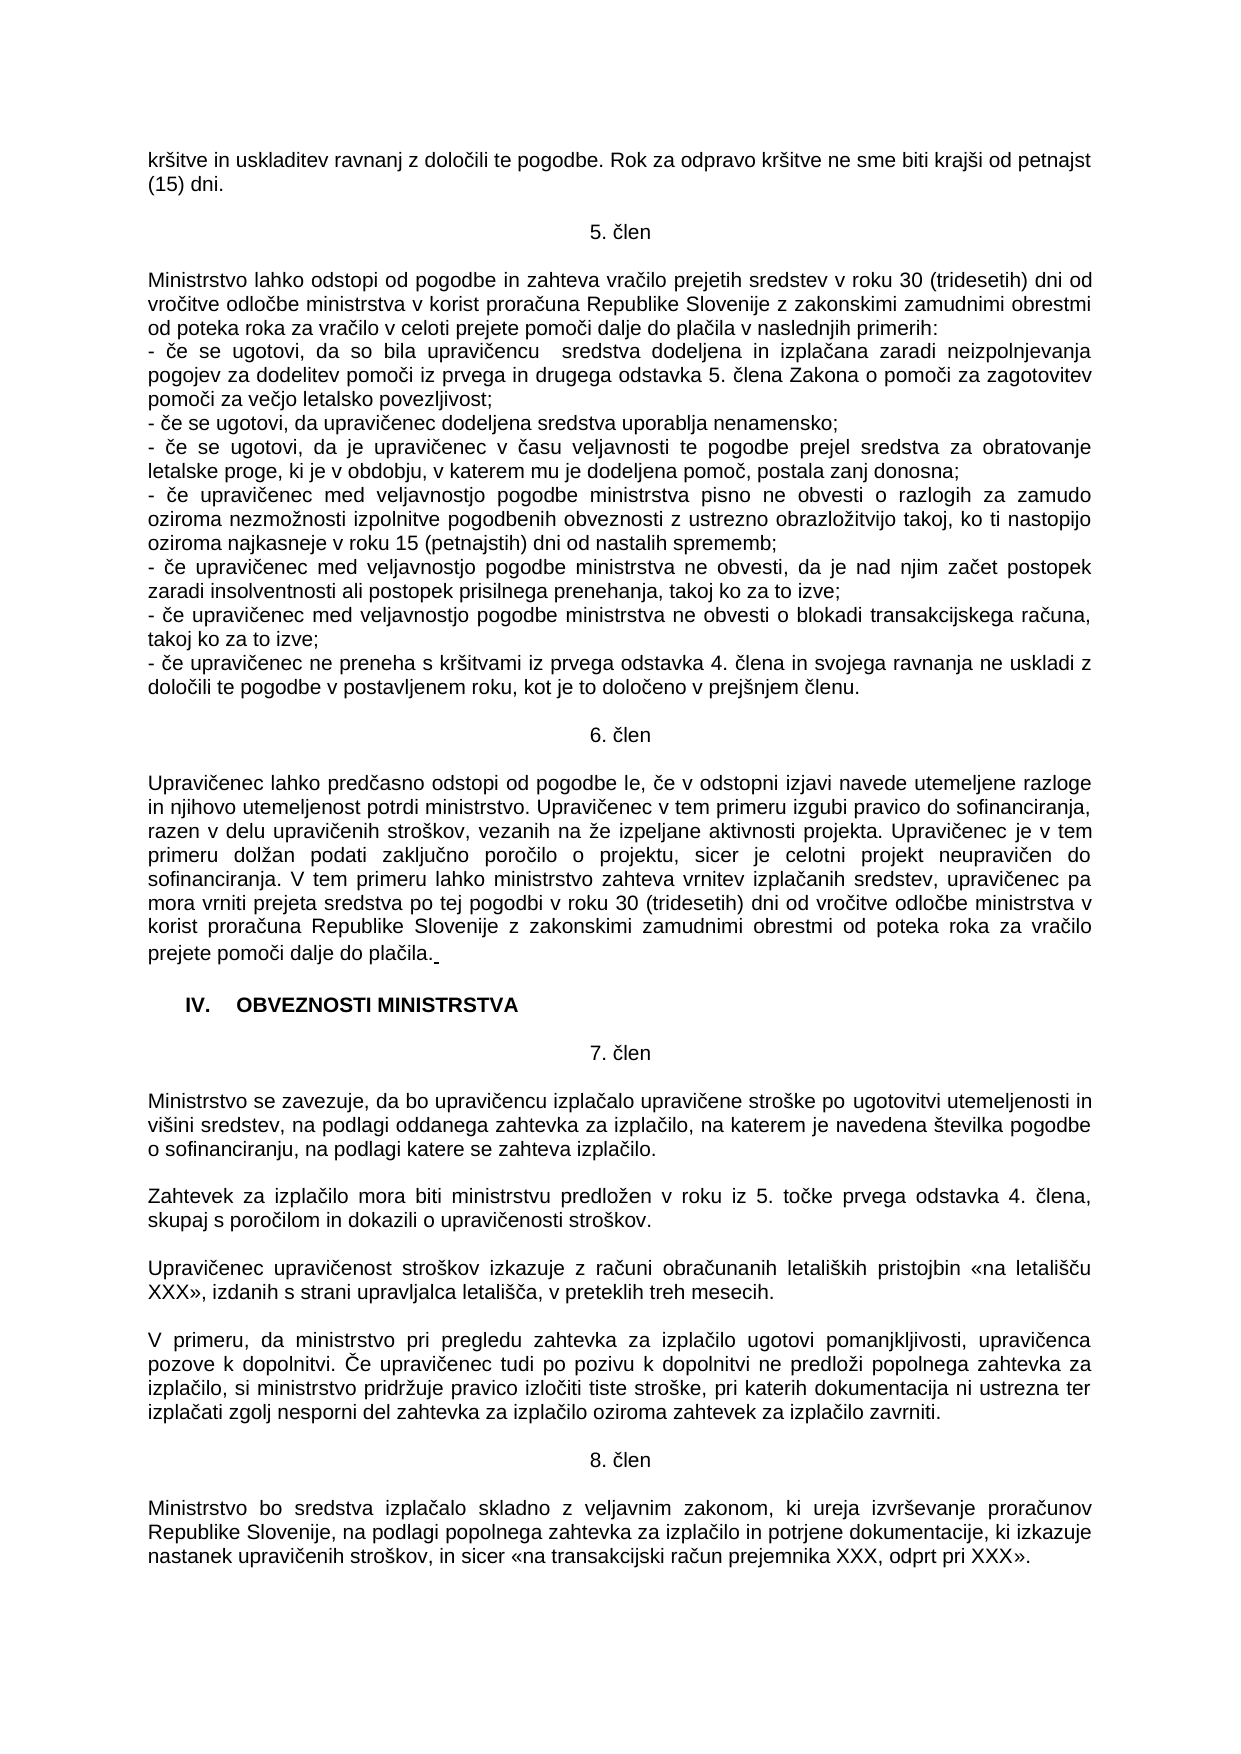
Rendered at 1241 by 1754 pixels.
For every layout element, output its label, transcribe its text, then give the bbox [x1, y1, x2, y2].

text Upravičenec lahko predčasno odstopi od pogodbe le, če v odstopni izjavi navede utemeljene razloge in njihovo utemeljenost potrdi ministrstvo. Upravičenec v tem primeru izgubi pravico do sofinanciranja, razen v delu upravičenih stroškov, vezanih na že izpeljane aktivnosti projekta. Upravičenec je v tem primeru dolžan podati zaključno poročilo o projektu, sicer je celotni projekt neupravičen do sofinanciranja. V tem primeru lahko ministrstvo zahteva vrnitev izplačanih sredstev, upravičenec pa mora vrniti prejeta sredstva po tej pogodbi v roku 30 (tridesetih) dni od vročitve odločbe ministrstva v korist proračuna Republike Slovenije z zakonskimi zamudnimi obrestmi od poteka roka za vračilo prejete pomoči dalje do plačila. [148, 771, 1093, 966]
text - če se ugotovi, da so bila upravičencu sredstva dodeljena in izplačana zaradi neizpolnjevanja pogojev za dodelitev pomoči iz prvega in drugega odstavka 5. člena Zakona o pomoči za zagotovitev pomoči za večjo letalsko povezljivost; [148, 339, 1093, 411]
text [148, 148, 1093, 196]
text 5. člen [148, 219, 1093, 243]
text Ministrstvo se zavezuje, da bo upravičencu izplačalo upravičene stroške po ugotovitvi utemeljenosti in višini sredstev, na podlagi oddanega zahtevka za izplačilo, na katerem je navedena številka pogodbe o sofinanciranju, na podlagi katere se zahteva izplačilo. [148, 1088, 1093, 1160]
text Upravičenec upravičenost stroškov izkazuje z računi obračunanih letaliških pristojbin «na letališču XXX», izdanih s strani upravljalca letališča, v preteklih treh mesecih. [148, 1256, 1093, 1304]
text Ministrstvo lahko odstopi od pogodbe in zahteva vračilo prejetih sredstev v roku 30 (tridesetih) dni od vročitve odločbe ministrstva v korist proračuna Republike Slovenije z zakonskimi zamudnimi obrestmi od poteka roka za vračilo v celoti prejete pomoči dalje do plačila v naslednjih primerih: [148, 267, 1093, 339]
text - če se ugotovi, da je upravičenec v času veljavnosti te pogodbe prejel sredstva za obratovanje letalske proge, ki je v obdobju, v katerem mu je dodeljena pomoč, postala zanj donosna; [148, 435, 1093, 483]
text - če upravičenec ne preneha s kršitvami iz prvega odstavka 4. člena in svojega ravnanja ne uskladi z določili te pogodbe v postavljenem roku, kot je to določeno v prejšnjem členu. [148, 651, 1093, 699]
text 7. člen [148, 1041, 1093, 1064]
text - če se ugotovi, da upravičenec dodeljena sredstva uporablja nenamensko; [148, 411, 1093, 435]
text 8. člen [148, 1448, 1093, 1472]
text 6. člen [148, 723, 1093, 747]
text Zahtevek za izplačilo mora biti ministrstvu predložen v roku iz 5. točke prvega odstavka 4. člena, skupaj s poročilom in dokazili o upravičenosti stroškov. [148, 1184, 1093, 1232]
text - če upravičenec med veljavnostjo pogodbe ministrstva ne obvesti o blokadi transakcijskega računa, takoj ko za to izve; [148, 603, 1093, 651]
text V primeru, da ministrstvo pri pregledu zahtevka za izplačilo ugotovi pomanjkljivosti, upravičenca pozove k dopolnitvi. Če upravičenec tudi po pozivu k dopolnitvi ne predloži popolnega zahtevka za izplačilo, si ministrstvo pridržuje pravico izločiti tiste stroške, pri katerih dokumentacija ni ustrezna ter izplačati zgolj nesporni del zahtevka za izplačilo oziroma zahtevek za izplačilo zavrniti. [148, 1328, 1093, 1424]
list OBVEZNOSTI MINISTRSTVA [185, 993, 1093, 1017]
text Ministrstvo bo sredstva izplačalo skladno z veljavnim zakonom, ki ureja izvrševanje proračunov Republike Slovenije, na podlagi popolnega zahtevka za izplačilo in potrjene dokumentacije, ki izkazuje nastanek upravičenih stroškov, in sicer «na transakcijski račun prejemnika XXX, odprt pri XXX». [148, 1496, 1093, 1568]
text - če upravičenec med veljavnostjo pogodbe ministrstva ne obvesti, da je nad njim začet postopek zaradi insolventnosti ali postopek prisilnega prenehanja, takoj ko za to izve; [148, 555, 1093, 603]
text - če upravičenec med veljavnostjo pogodbe ministrstva pisno ne obvesti o razlogih za zamudo oziroma nezmožnosti izpolnitve pogodbenih obveznosti z ustrezno obrazložitvijo takoj, ko ti nastopijo oziroma najkasneje v roku 15 (petnajstih) dni od nastalih sprememb; [148, 483, 1093, 555]
